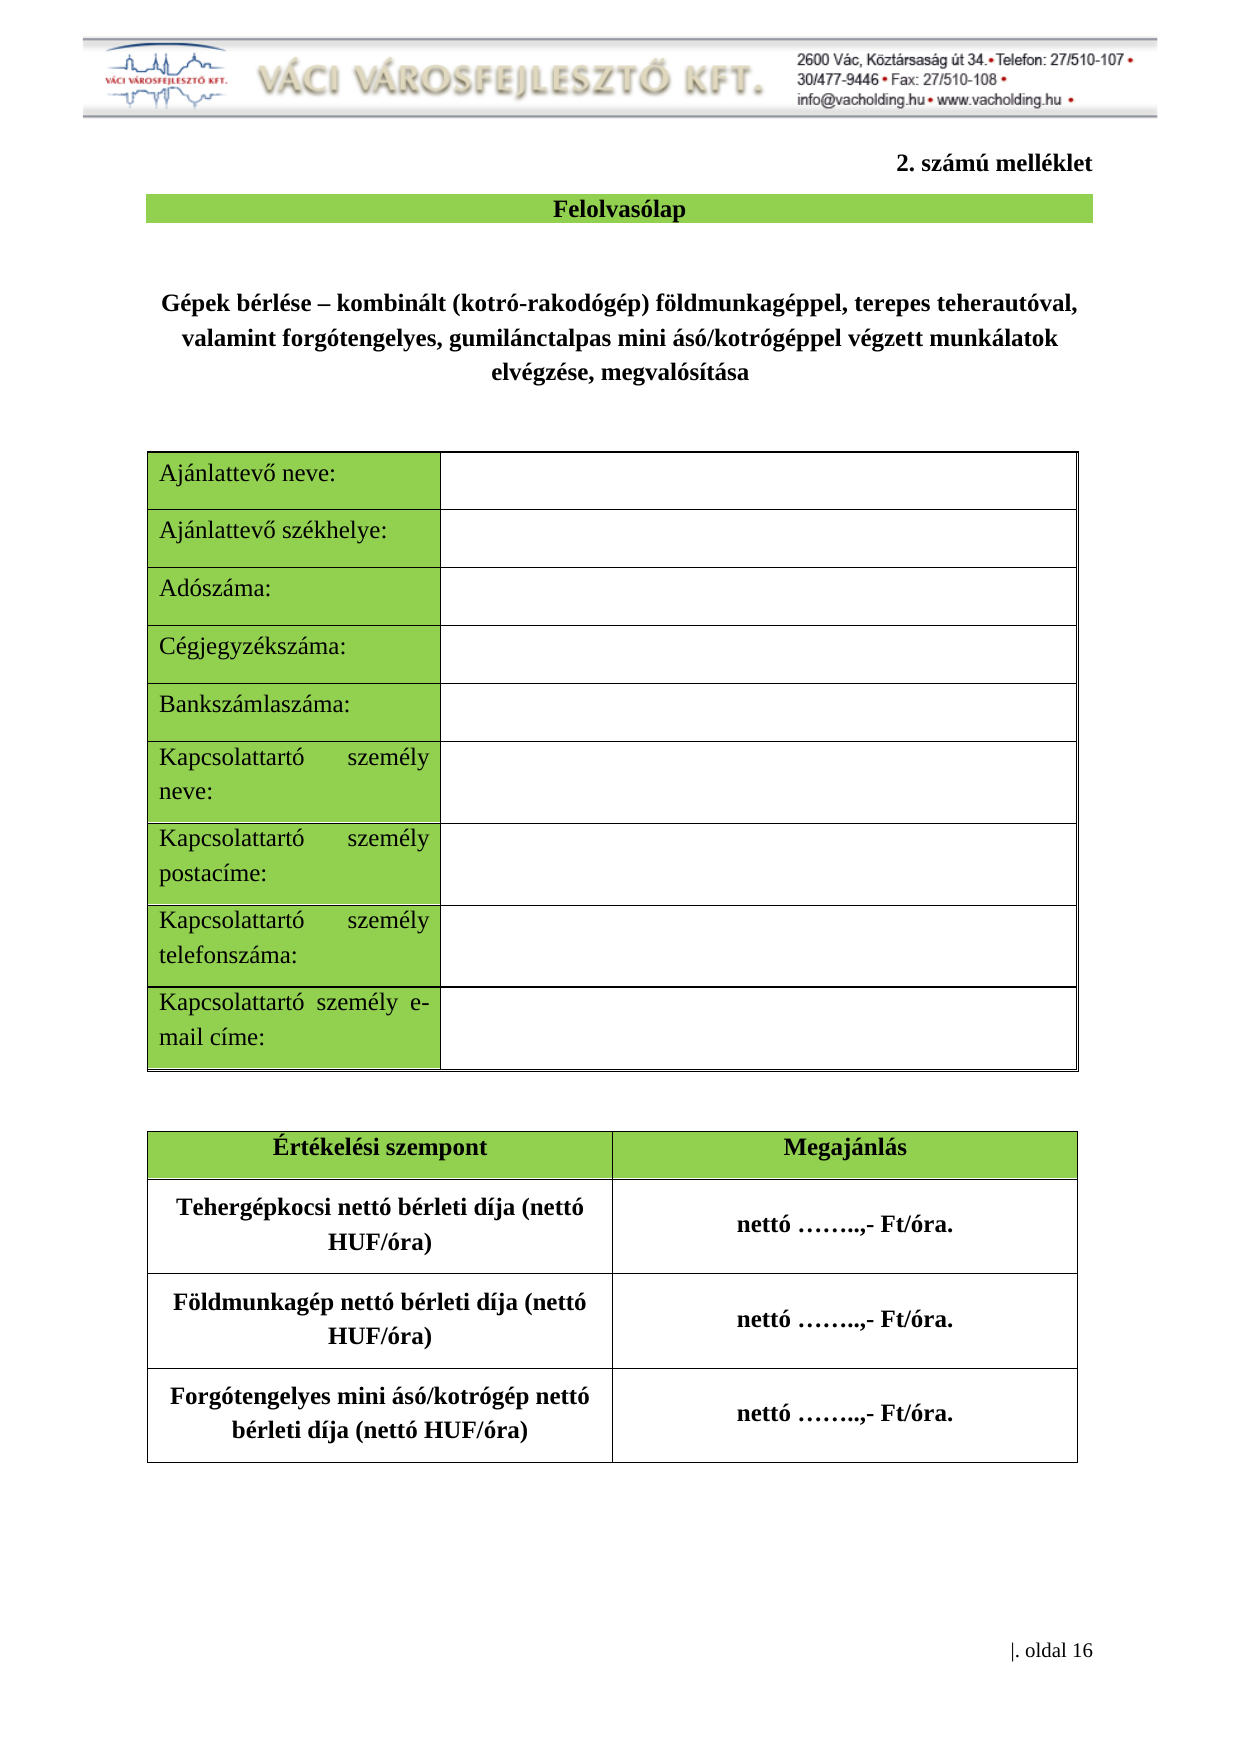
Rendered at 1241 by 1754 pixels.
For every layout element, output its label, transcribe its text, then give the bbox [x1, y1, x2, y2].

text Gépek bérlése – kombinált (kotró-rakodógép) földmunkagéppel, terepes teherautóval, valamint forgótengelyes, gumilánctalpas mini ásó/kotrógéppel végzett munkálatok elvégzése, megvalósítása [146, 288, 1093, 386]
table_header Megajánlás [613, 1132, 1077, 1178]
table_cell [441, 684, 1076, 741]
table_header Ajánlattevő neve: [148, 453, 440, 509]
table_cell Tehergépkocsi nettó bérleti díja (nettó HUF/óra) [148, 1180, 612, 1273]
table_cell [441, 988, 1076, 1068]
table_cell Kapcsolattartó személy postacíme: [148, 824, 440, 904]
table_cell Cégjegyzékszáma: [148, 626, 440, 683]
table_cell [441, 824, 1076, 904]
table_cell [441, 568, 1076, 625]
table_cell Ajánlattevő székhelye: [148, 510, 440, 567]
table_cell [441, 626, 1076, 683]
table_cell Adószáma: [148, 568, 440, 625]
table_header [441, 453, 1076, 509]
table_cell nettó ……..,- Ft/óra. [613, 1369, 1077, 1462]
table_cell [441, 906, 1076, 986]
table_cell Földmunkagép nettó bérleti díja (nettó HUF/óra) [148, 1274, 612, 1367]
text 2. számú melléklet [148, 148, 1093, 176]
picture [82, 36, 1158, 119]
table_cell Forgótengelyes mini ásó/kotrógép nettó bérleti díja (nettó HUF/óra) [148, 1369, 612, 1462]
table_header Értékelési szempont [148, 1132, 612, 1178]
table_cell nettó ……..,- Ft/óra. [613, 1180, 1077, 1273]
table_cell Kapcsolattartó személy telefonszáma: [148, 906, 440, 986]
table_cell Bankszámlaszáma: [148, 684, 440, 741]
table_cell nettó ……..,- Ft/óra. [613, 1274, 1077, 1367]
table_cell [441, 742, 1076, 822]
text Felolvasólap [146, 194, 1093, 223]
table_cell Kapcsolattartó személy e-mail címe: [148, 988, 440, 1068]
table_cell [441, 510, 1076, 567]
table_cell Kapcsolattartó személy neve: [148, 742, 440, 822]
